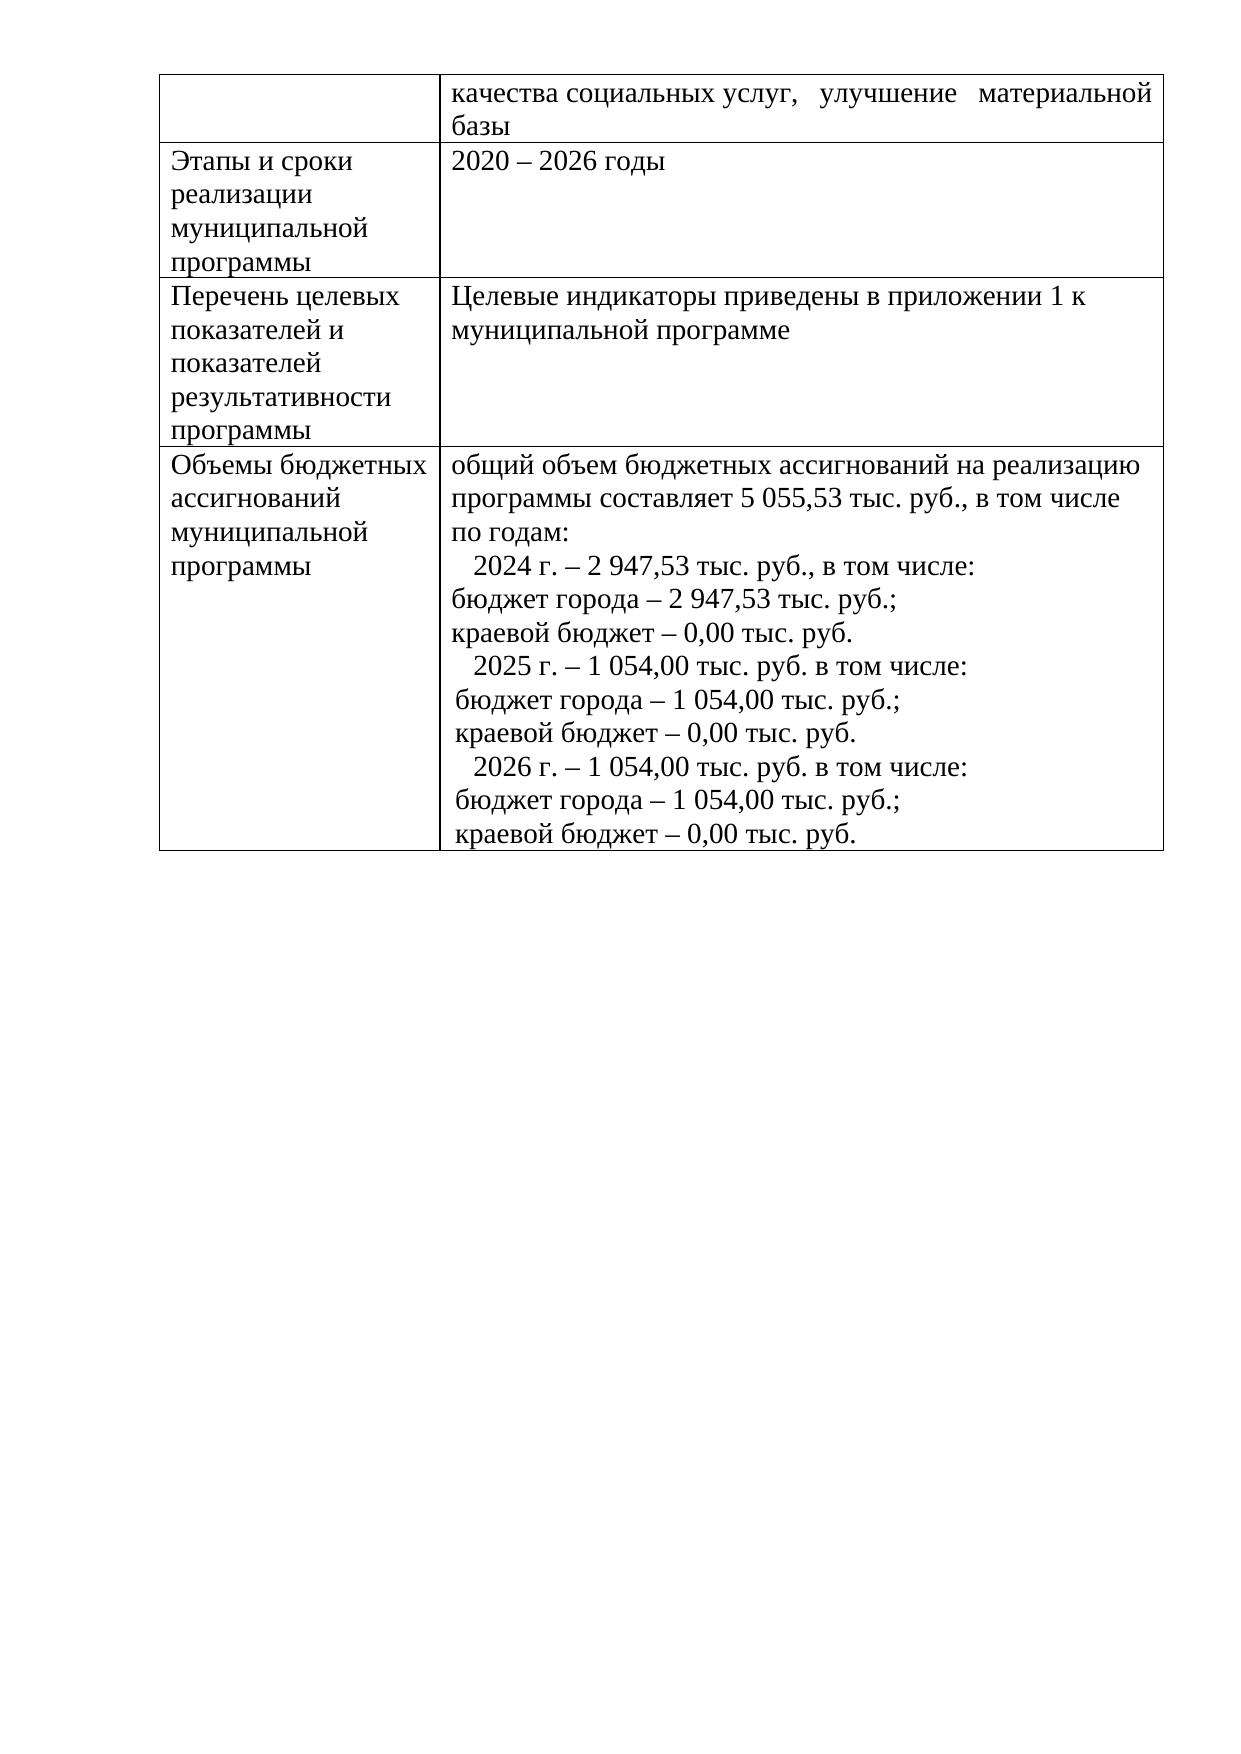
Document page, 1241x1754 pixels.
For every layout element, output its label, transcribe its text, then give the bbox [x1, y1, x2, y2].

table_cell общий объем бюджетных ассигнований на реализацию программы составляет 5 055,53 тыс. руб., в том числе по годам: 2024 г. – 2 947,53 тыс. руб., в том числе: бюджет города – 2 947,53 тыс. руб.; краевой бюджет – 0,00 тыс. руб. 2025 г. – 1 054,00 тыс. руб. в том числе: бюджет города – 1 054,00 тыс. руб.; краевой бюджет – 0,00 тыс. руб. 2026 г. – 1 054,00 тыс. руб. в том числе: бюджет города – 1 054,00 тыс. руб.; краевой бюджет – 0,00 тыс. руб. [441, 447, 1163, 849]
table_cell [160, 75, 439, 142]
table_cell Объемы бюджетных ассигнований муниципальной программы [160, 447, 439, 849]
table_cell Этапы и сроки реализации муниципальной программы [160, 143, 439, 277]
table_cell 2020 – 2026 годы [441, 143, 1163, 277]
table_cell Целевые индикаторы приведены в приложении 1 к муниципальной программе [441, 278, 1163, 446]
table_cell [441, 75, 1163, 142]
table_cell Перечень целевых показателей и показателей результативности программы [160, 278, 439, 446]
